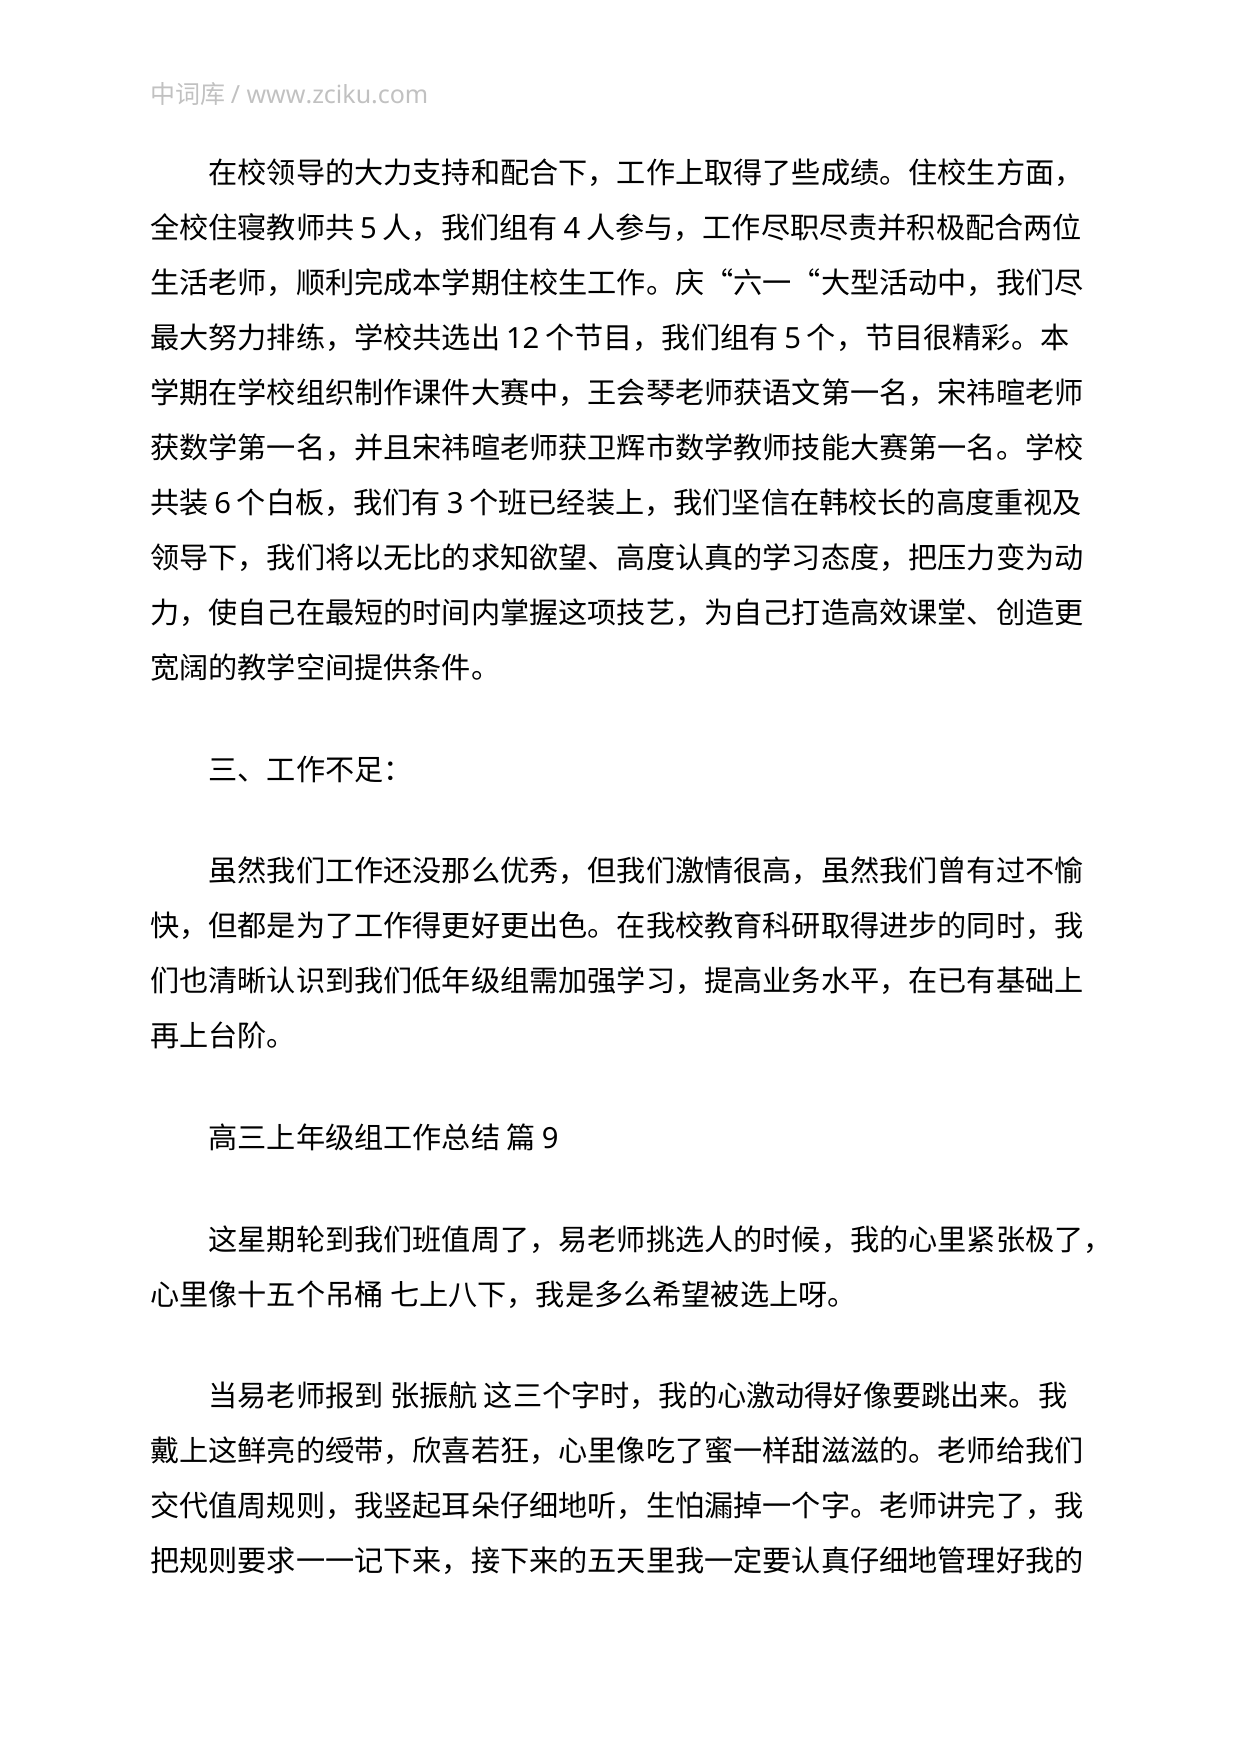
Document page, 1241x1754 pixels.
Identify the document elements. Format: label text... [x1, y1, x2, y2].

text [150, 1373, 1090, 1580]
text 在校领导的大力支持和配合下，工作上取得了些成绩。住校生方面，全校住寝教师共5人，我们组有4人参与，工作尽职尽责并积极配合两位生活老师，顺利完成本学期住校生工作。庆“六一“大型活动中，我们尽最大努力排练，学校共选出12个节目，我们组有5个，节目很精彩。本学期在学校组织制作课件大赛中，王会琴老师获语文第一名，宋祎暄老师获数学第一名，并且宋祎暄老师获卫辉市数学教师技能大赛第一名。学校共装6个白板，我们有3个班已经装上，我们坚信在韩校长的高度重视及领导下，我们将以无比的求知欲望、高度认真的学习态度，把压力变为动力，使自己在最短的时间内掌握这项技艺，为自己打造高效课堂、创造更宽阔的教学空间提供条件。 [150, 150, 1090, 687]
text 虽然我们工作还没那么优秀，但我们激情很高，虽然我们曾有过不愉快，但都是为了工作得更好更出色。在我校教育科研取得进步的同时，我们也清晰认识到我们低年级组需加强学习，提高业务水平，在已有基础上再上台阶。 [150, 848, 1090, 1055]
text 这星期轮到我们班值周了，易老师挑选人的时候，我的心里紧张极了，心里像十五个吊桶 七上八下，我是多么希望被选上呀。 [150, 1216, 1090, 1313]
text 高三上年级组工作总结 篇9 [150, 1114, 1090, 1157]
text 三、工作不足： [150, 746, 1090, 788]
